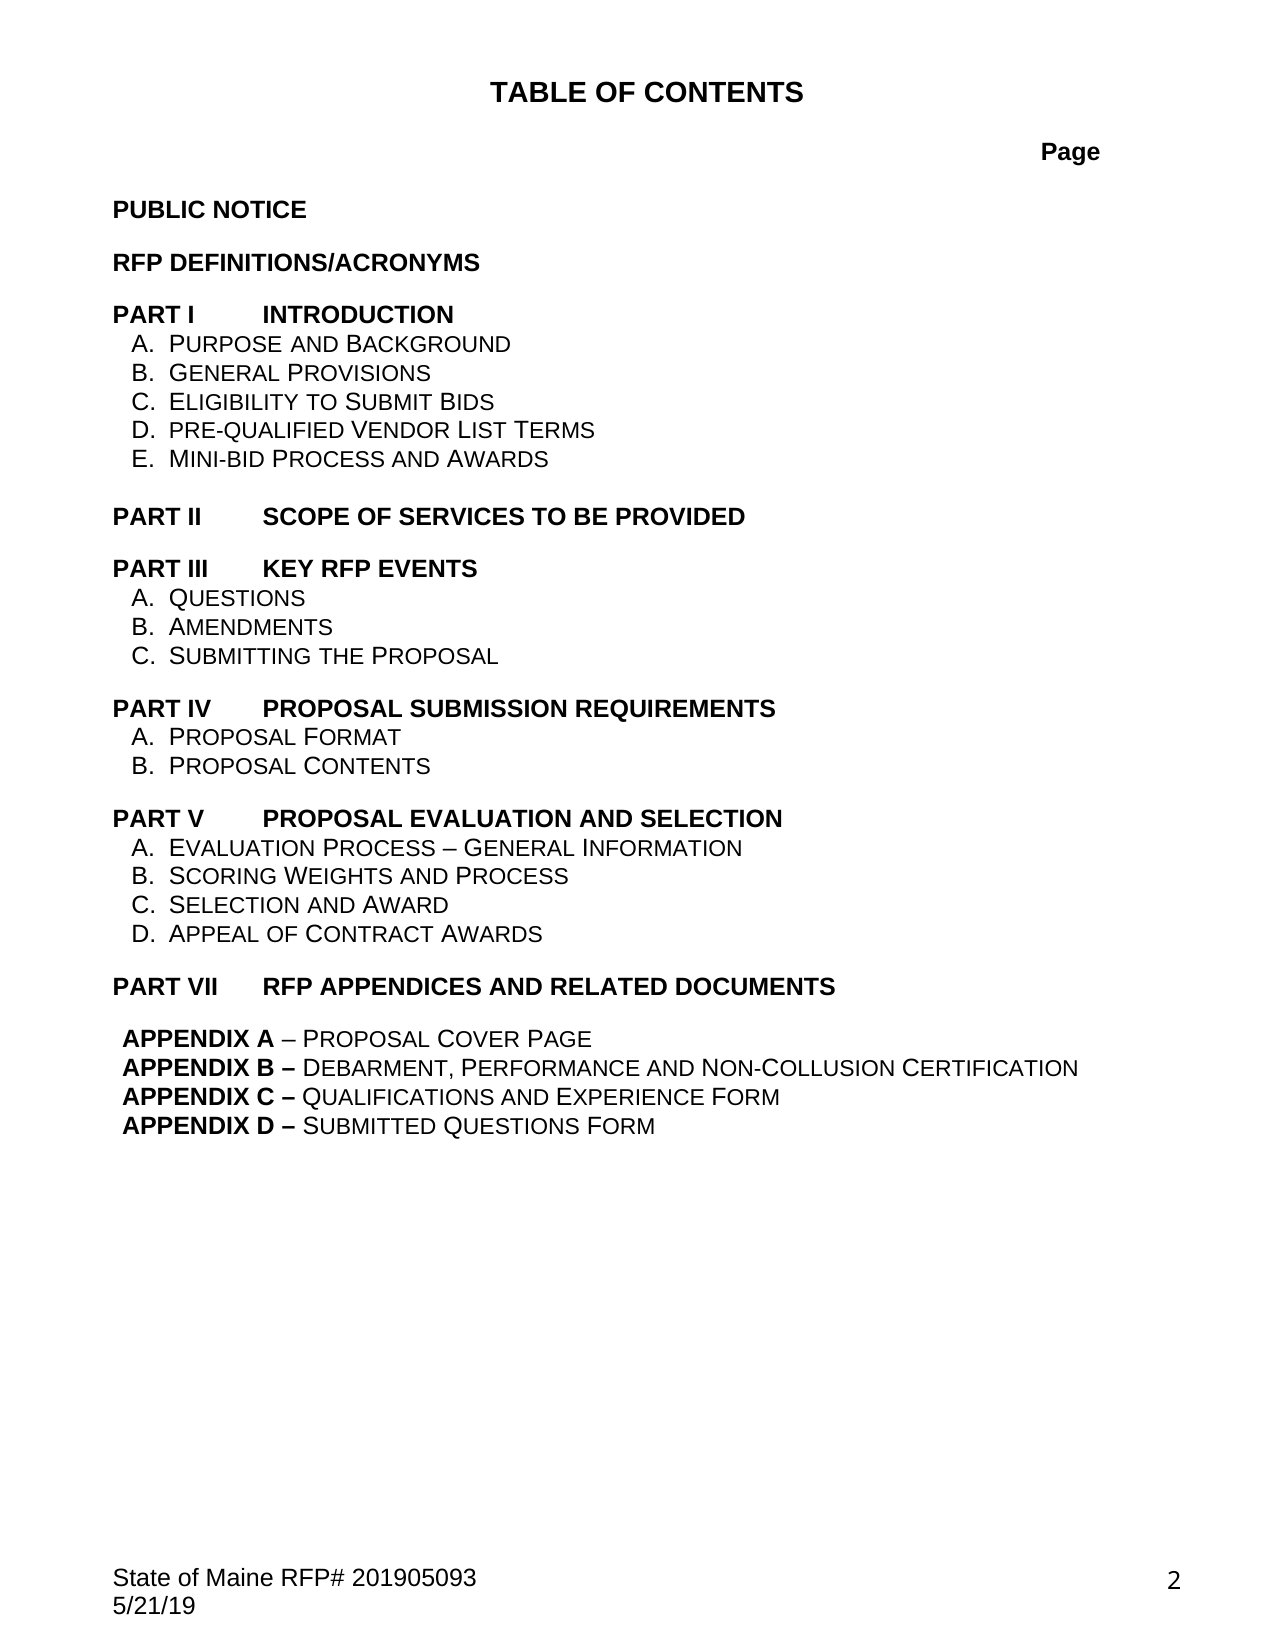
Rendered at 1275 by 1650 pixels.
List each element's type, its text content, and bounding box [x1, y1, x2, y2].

list GENERAL PROVISIONS [131, 358, 1181, 387]
subtitle TABLE OF CONTENTS [112, 75, 1181, 108]
list SUBMITTING THE PROPOSAL [131, 641, 1181, 669]
text PART V PROPOSAL EVALUATION AND SELECTION [112, 804, 1181, 833]
list MINI-BID PROCESS AND AWARDS [131, 444, 1181, 473]
text PART III KEY RFP EVENTS [112, 554, 1181, 583]
list PURPOSE AND BACKGROUND [131, 329, 1181, 358]
text PART IV PROPOSAL SUBMISSION REQUIREMENTS [112, 693, 1181, 722]
list PROPOSAL CONTENTS [131, 751, 1181, 780]
list AMENDMENTS [131, 612, 1181, 641]
list ELIGIBILITY TO SUBMIT BIDS [131, 387, 1181, 415]
list QUESTIONS [131, 583, 1181, 612]
text PART II SCOPE OF SERVICES TO BE PROVIDED [112, 502, 1181, 530]
list SCORING WEIGHTS AND PROCESS [131, 861, 1181, 890]
list EVALUATION PROCESS – GENERAL INFORMATION [131, 833, 1181, 861]
list APPEAL OF CONTRACT AWARDS [131, 919, 1181, 948]
text PART I INTRODUCTION [112, 300, 1181, 329]
text PART VII RFP APPENDICES AND RELATED DOCUMENTS [112, 972, 1181, 1000]
list PROPOSAL FORMAT [131, 722, 1181, 751]
text APPENDIX B – DEBARMENT, PERFORMANCE AND NON-COLLUSION CERTIFICATION [122, 1053, 1181, 1082]
text RFP DEFINITIONS/ACRONYMS [112, 248, 1181, 276]
list PRE-QUALIFIED VENDOR LIST TERMS [131, 415, 1181, 444]
list SELECTION AND AWARD [131, 890, 1181, 919]
text APPENDIX A – PROPOSAL COVER PAGE [122, 1024, 1181, 1053]
text PUBLIC NOTICE [112, 195, 1181, 223]
text APPENDIX D – SUBMITTED QUESTIONS FORM [122, 1111, 1181, 1139]
text Page [112, 137, 1181, 166]
text APPENDIX C – QUALIFICATIONS AND EXPERIENCE FORM [122, 1082, 1181, 1111]
